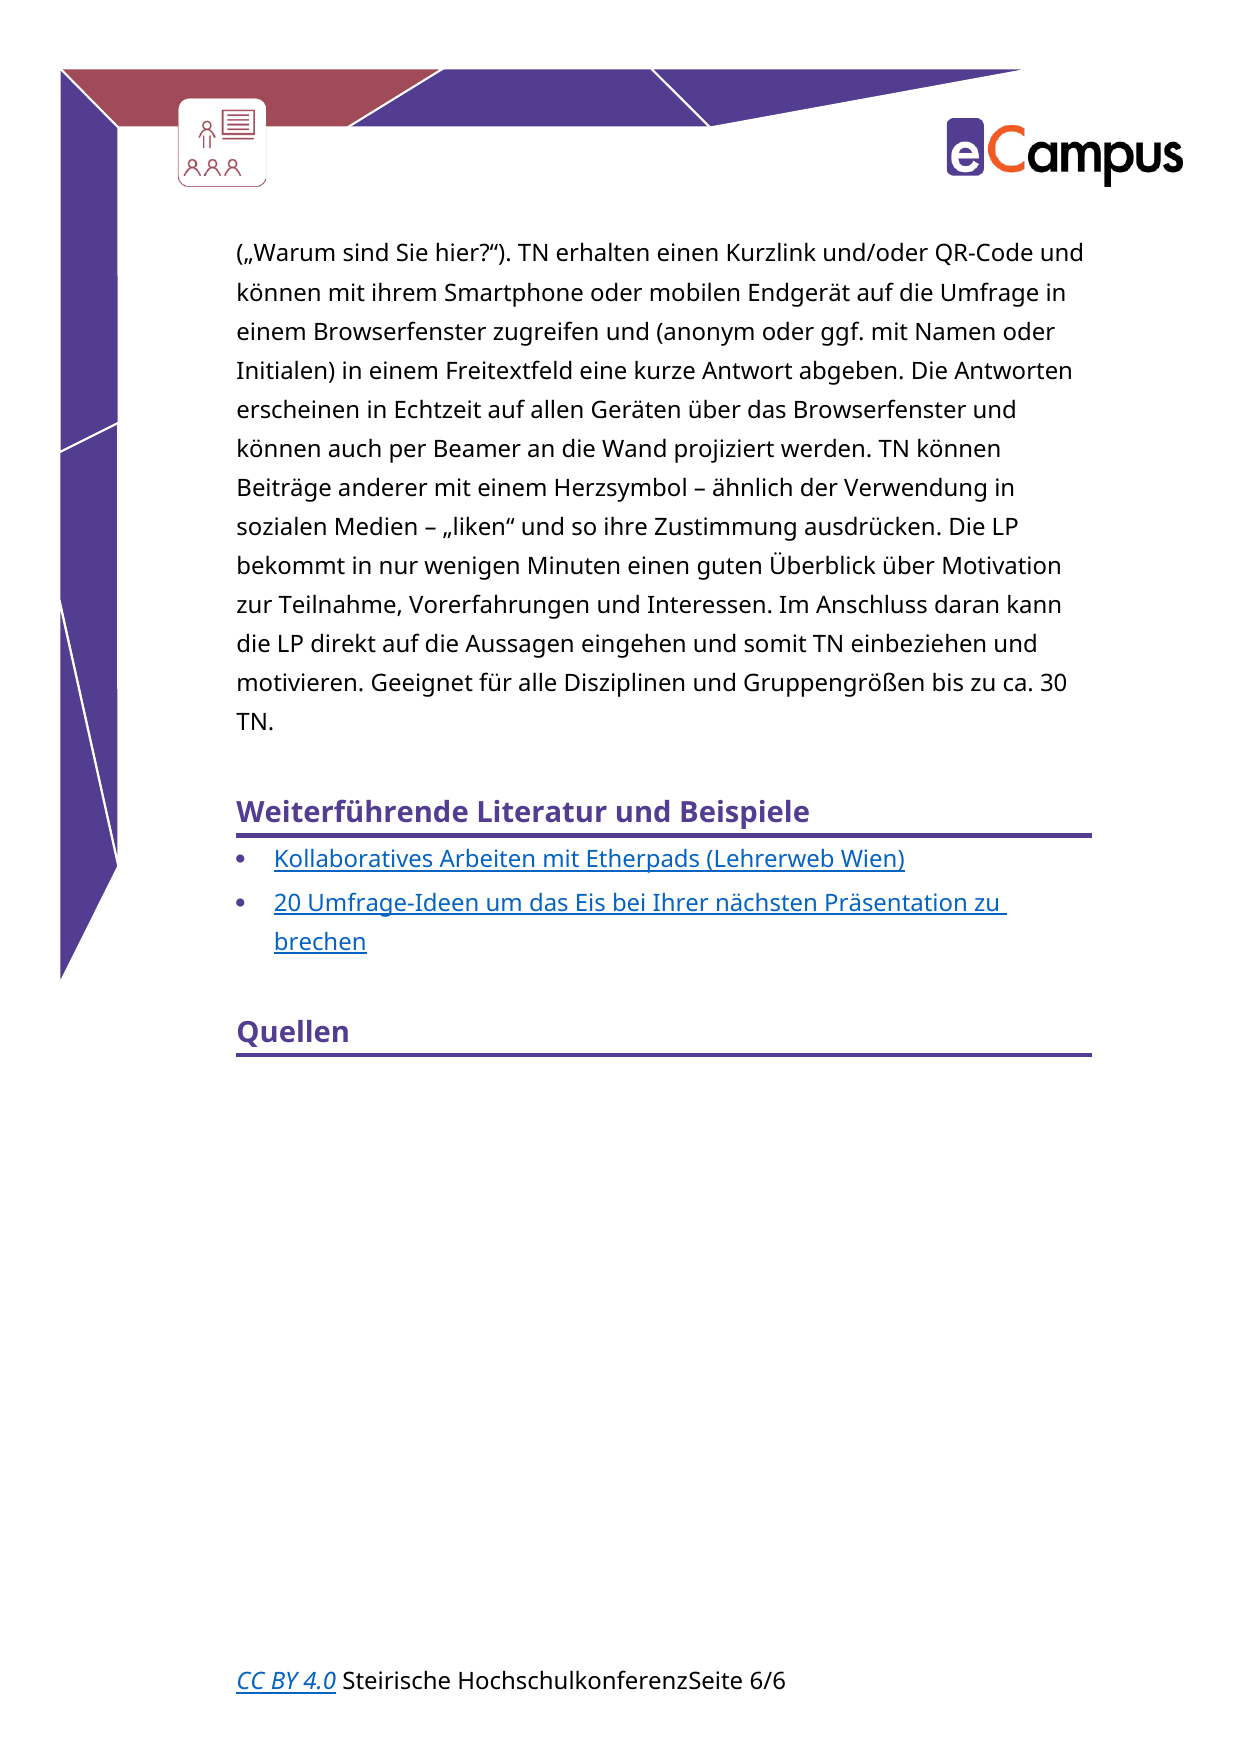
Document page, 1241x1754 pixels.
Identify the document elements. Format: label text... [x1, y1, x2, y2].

picture [177, 98, 267, 187]
picture [946, 118, 1183, 187]
text 20 Umfrage-Ideen um das Eis bei Ihrer nächsten Präsentation zu brechen [236, 885, 1092, 957]
subtitle Weiterführende Literatur und Beispiele [236, 791, 1092, 833]
subtitle Quellen [236, 1011, 1092, 1053]
text Kollaboratives Arbeiten mit Etherpads (Lehrerweb Wien) [236, 842, 1092, 875]
